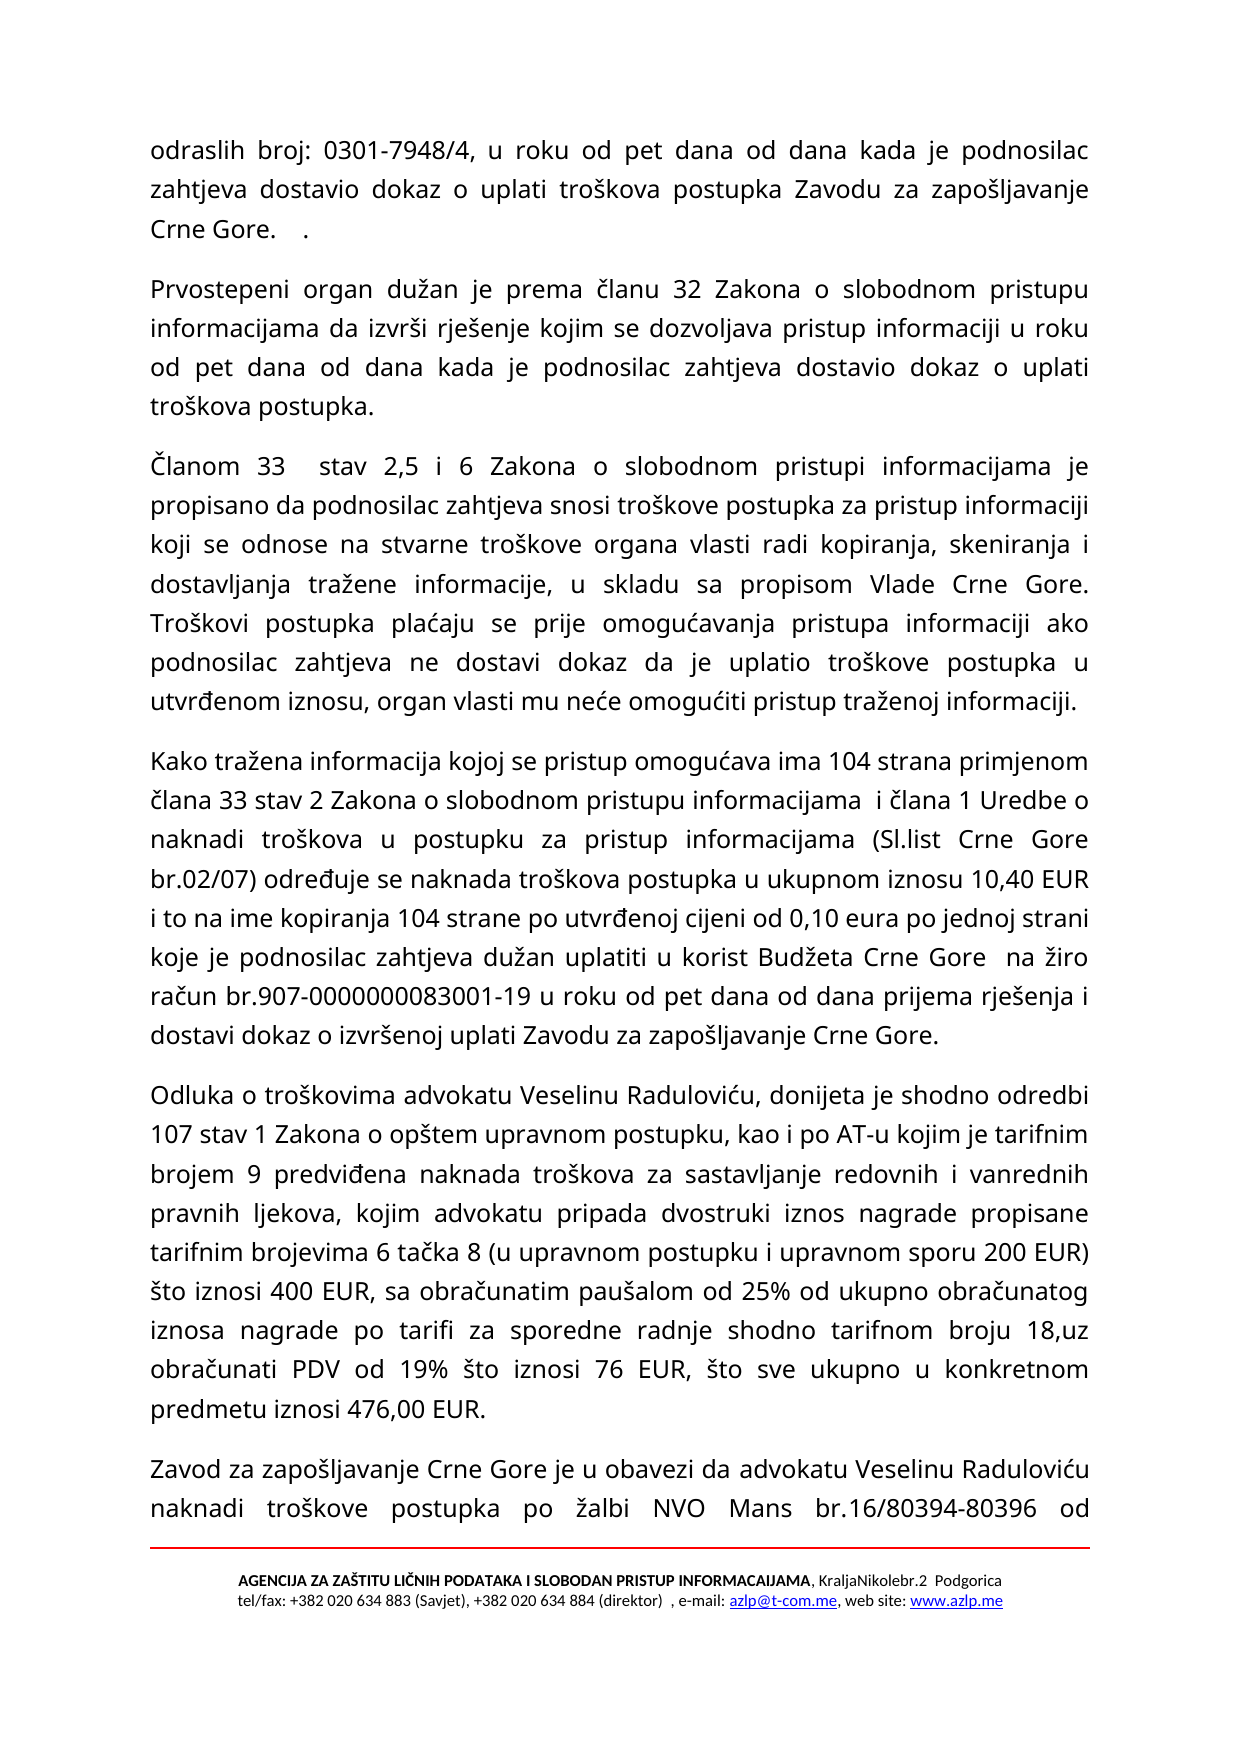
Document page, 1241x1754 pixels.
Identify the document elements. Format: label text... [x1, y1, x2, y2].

text Prvostepeni organ dužan je prema članu 32 Zakona o slobodnom pristupu informacijama da izvrši rješenje kojim se dozvoljava pristup informaciji u roku od pet dana od dana kada je podnosilac zahtjeva dostavio dokaz o uplati troškova postupka. [150, 271, 1090, 423]
text Kako tražena informacija kojoj se pristup omogućava ima 104 strana primjenom člana 33 stav 2 Zakona o slobodnom pristupu informacijama i člana 1 Uredbe o naknadi troškova u postupku za pristup informacijama (Sl.list Crne Gore br.02/07) određuje se naknada troškova postupka u ukupnom iznosu 10,40 EUR i to na ime kopiranja 104 strane po utvrđenoj cijeni od 0,10 eura po jednoj strani koje je podnosilac zahtjeva dužan uplatiti u korist Budžeta Crne Gore na žiro račun br.907-0000000083001-19 u roku od pet dana od dana prijema rješenja i dostavi dokaz o izvršenoj uplati Zavodu za zapošljavanje Crne Gore. [150, 744, 1090, 1052]
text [150, 133, 1090, 245]
text Odluka o troškovima advokatu Veselinu Raduloviću, donijeta je shodno odredbi 107 stav 1 Zakona o opštem upravnom postupku, kao i po AT-u kojim je tarifnim brojem 9 predviđena naknada troškova za sastavljanje redovnih i vanrednih pravnih ljekova, kojim advokatu pripada dvostruki iznos nagrade propisane tarifnim brojevima 6 tačka 8 (u upravnom postupku i upravnom sporu 200 EUR) što iznosi 400 EUR, sa obračunatim paušalom od 25% od ukupno obračunatog iznosa nagrade po tarifi za sporedne radnje shodno tarifnom broju 18,uz obračunati PDV od 19% što iznosi 76 EUR, što sve ukupno u konkretnom predmetu iznosi 476,00 EUR. [150, 1078, 1090, 1425]
text Članom 33 stav 2,5 i 6 Zakona o slobodnom pristupi informacijama je propisano da podnosilac zahtjeva snosi troškove postupka za pristup informaciji koji se odnose na stvarne troškove organa vlasti radi kopiranja, skeniranja i dostavljanja tražene informacije, u skladu sa propisom Vlade Crne Gore. Troškovi postupka plaćaju se prije omogućavanja pristupa informaciji ako podnosilac zahtjeva ne dostavi dokaz da je uplatio troškove postupka u utvrđenom iznosu, organ vlasti mu neće omogućiti pristup traženoj informaciji. [150, 449, 1090, 718]
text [150, 1451, 1090, 1524]
